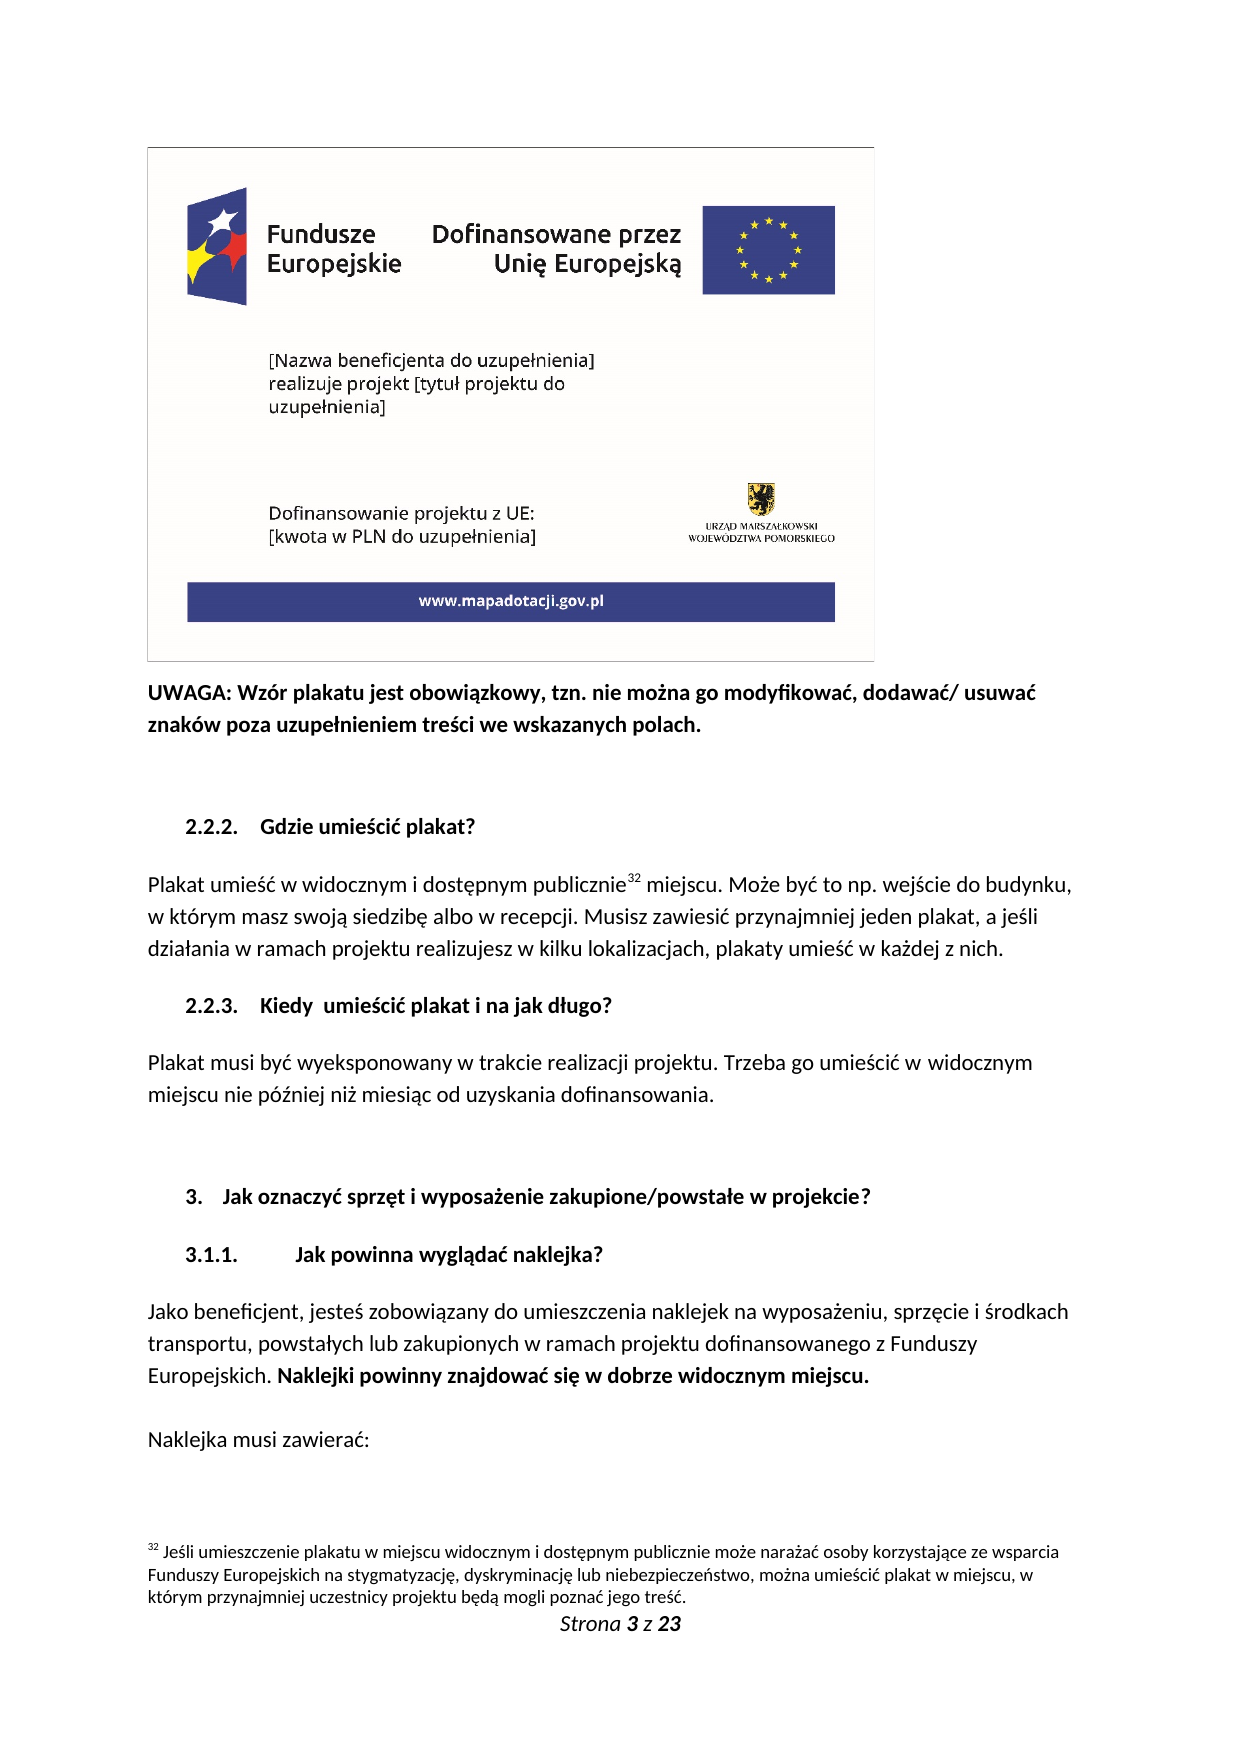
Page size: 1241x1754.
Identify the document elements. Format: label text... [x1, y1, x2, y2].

text UWAGA: Wzór plakatu jest obowiązkowy, tzn. nie można go modyfikować, dodawać/ usuwać znaków poza uzupełnieniem treści we wskazanych polach. [148, 678, 1093, 739]
text Plakat musi być wyeksponowany w trakcie realizacji projektu. Trzeba go umieścić w widocznym miejscu nie później niż miesiąc od uzyskania dofinansowania. [148, 1048, 1093, 1109]
subtitle Jak oznaczyć sprzęt i wyposażenie zakupione/powstałe w projekcie? [185, 1182, 1093, 1211]
subtitle Kiedy umieścić plakat i na jak długo? [185, 991, 1093, 1019]
text Naklejka musi zawierać: [148, 1426, 1093, 1454]
picture [147, 147, 875, 662]
subtitle Jak powinna wyglądać naklejka? [185, 1240, 1093, 1268]
text Plakat umieść w widocznym i dostępnym publicznie miejscu. Może być to np. wejście do budynku, w którym masz swoją siedzibę albo w recepcji. Musisz zawiesić przynajmniej jeden plakat, a jeśli działania w ramach projektu realizujesz w kilku lokalizacjach, plakaty umieść w każdej z nich. [148, 870, 1093, 962]
subtitle Gdzie umieścić plakat? [185, 812, 1093, 841]
text Jako beneficjent, jesteś zobowiązany do umieszczenia naklejek na wyposażeniu, sprzęcie i środkach transportu, powstałych lub zakupionych w ramach projektu dofinansowanego z Funduszy Europejskich. Naklejki powinny znajdować się w dobrze widocznym miejscu. [148, 1297, 1093, 1389]
